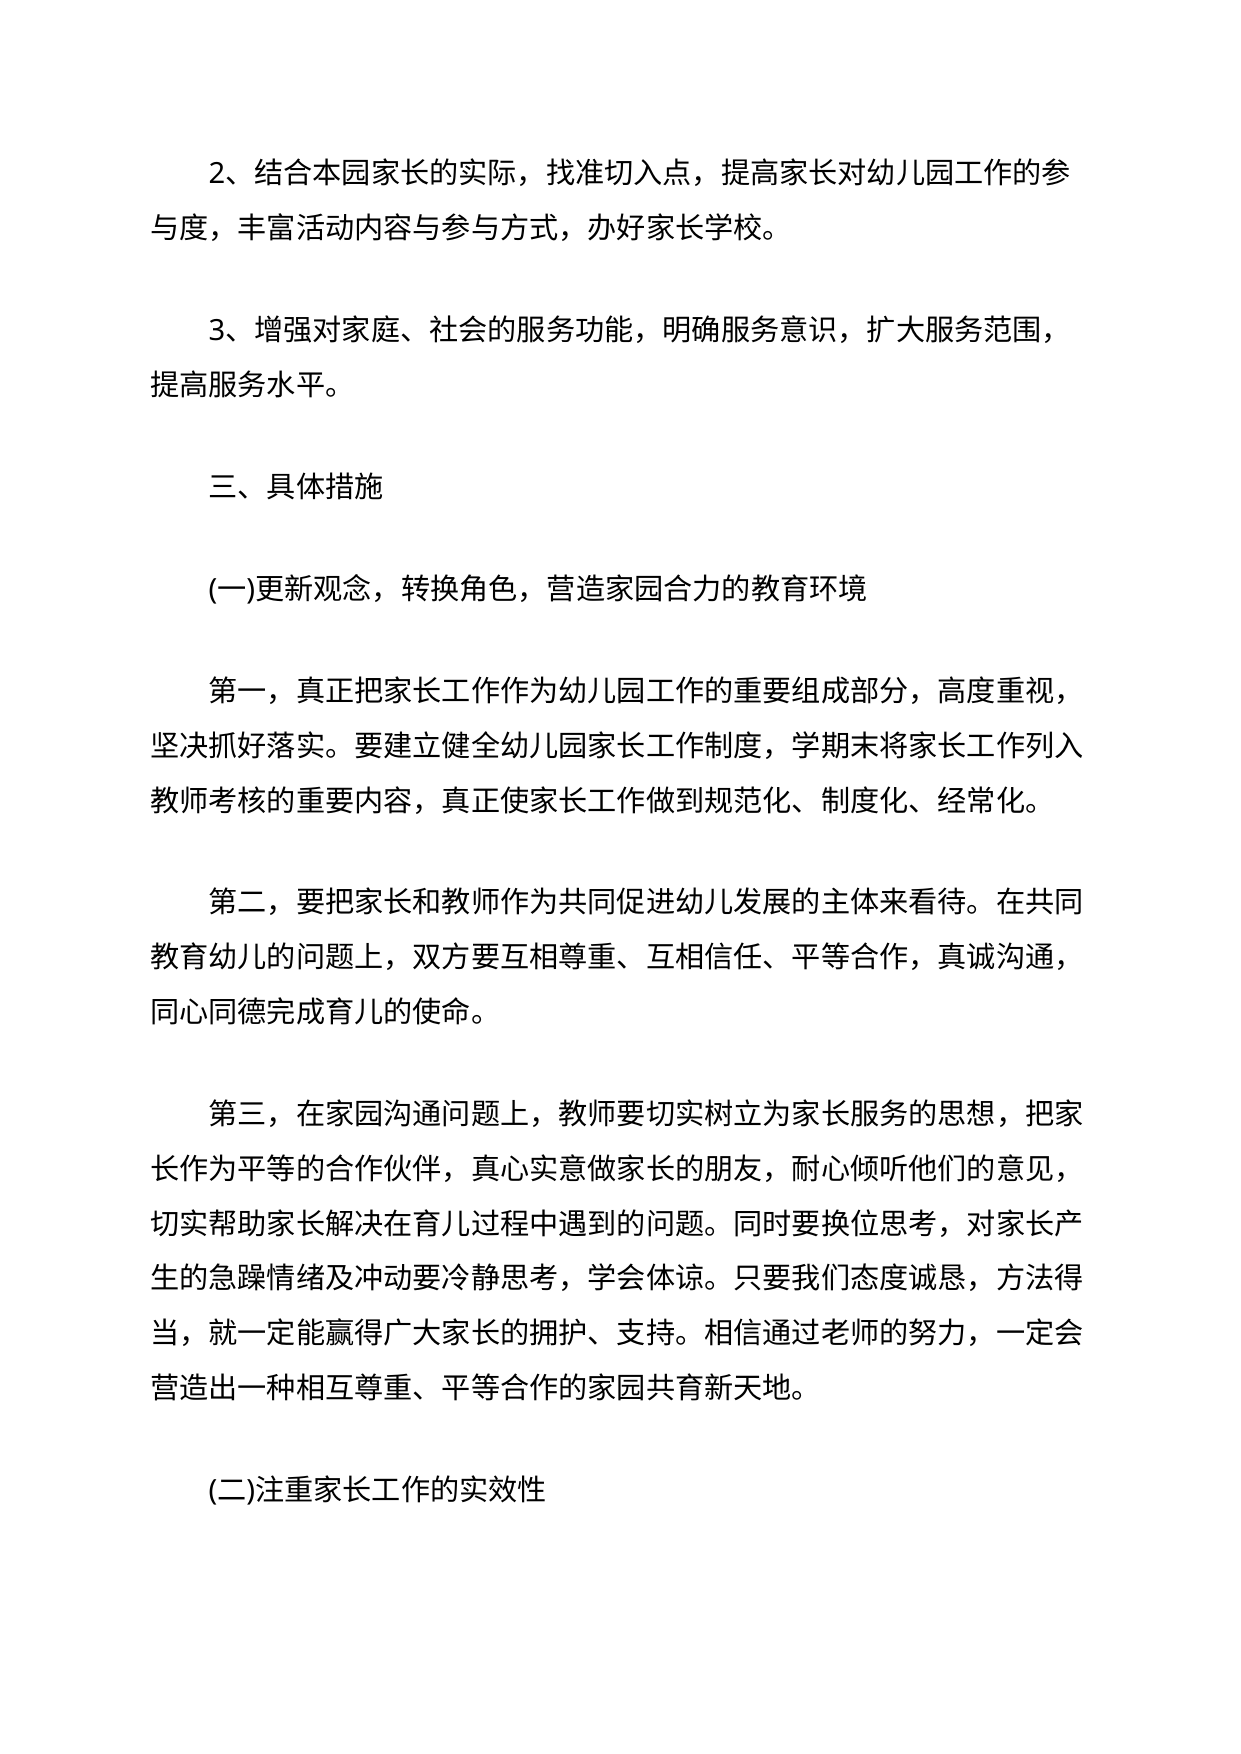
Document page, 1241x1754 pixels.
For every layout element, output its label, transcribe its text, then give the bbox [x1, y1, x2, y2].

text 三、具体措施 [150, 463, 1090, 506]
text 第一，真正把家长工作作为幼儿园工作的重要组成部分，高度重视，坚决抓好落实。要建立健全幼儿园家长工作制度，学期末将家长工作列入教师考核的重要内容，真正使家长工作做到规范化、制度化、经常化。 [150, 667, 1090, 819]
text (一)更新观念，转换角色，营造家园合力的教育环境 [150, 565, 1090, 608]
text 第三，在家园沟通问题上，教师要切实树立为家长服务的思想，把家长作为平等的合作伙伴，真心实意做家长的朋友，耐心倾听他们的意见，切实帮助家长解决在育儿过程中遇到的问题。同时要换位思考，对家长产生的急躁情绪及冲动要冷静思考，学会体谅。只要我们态度诚恳，方法得当，就一定能赢得广大家长的拥护、支持。相信通过老师的努力，一定会营造出一种相互尊重、平等合作的家园共育新天地。 [150, 1090, 1090, 1407]
text 3、增强对家庭、社会的服务功能，明确服务意识，扩大服务范围，提高服务水平。 [150, 307, 1090, 404]
text (二)注重家长工作的实效性 [150, 1467, 1090, 1509]
text 第二，要把家长和教师作为共同促进幼儿发展的主体来看待。在共同教育幼儿的问题上，双方要互相尊重、互相信任、平等合作，真诚沟通，同心同德完成育儿的使命。 [150, 879, 1090, 1031]
text 2、结合本园家长的实际，找准切入点，提高家长对幼儿园工作的参与度，丰富活动内容与参与方式，办好家长学校。 [150, 150, 1090, 247]
